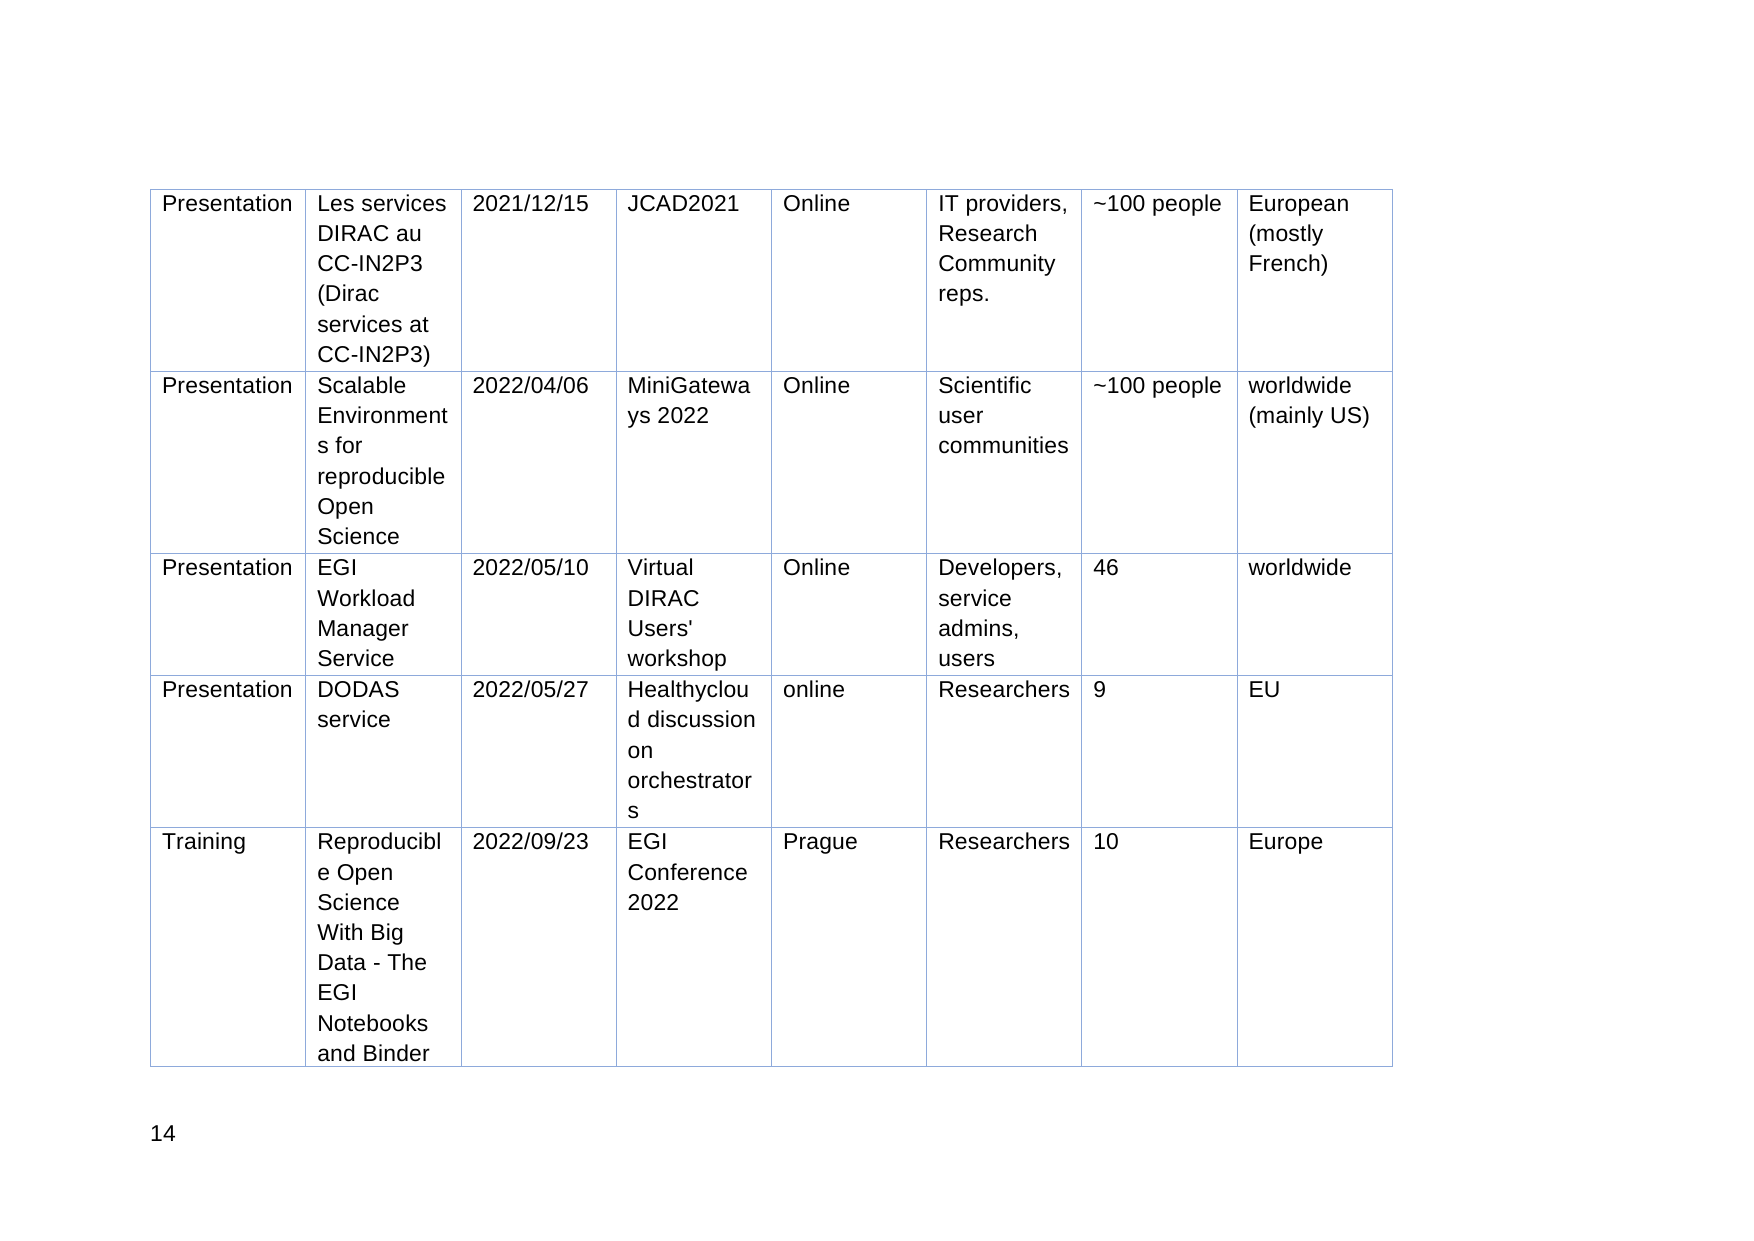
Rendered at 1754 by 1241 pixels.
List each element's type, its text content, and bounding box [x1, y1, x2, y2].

table_cell Researchers [927, 676, 1081, 827]
table_cell worldwide [1238, 554, 1392, 675]
table_cell Presentation [151, 554, 305, 675]
table_cell ~100 people [1082, 372, 1237, 553]
table_cell Presentation [151, 190, 305, 371]
table_cell Les services DIRAC au CC-IN2P3 (Dirac services at CC-IN2P3) [306, 190, 461, 371]
table_cell 2022/09/23 [462, 828, 616, 1066]
table_cell online [772, 676, 926, 827]
table_cell 9 [1082, 676, 1237, 827]
table_cell Europe [1238, 828, 1392, 1066]
table_cell 2022/05/27 [462, 676, 616, 827]
table_cell European (mostly French) [1238, 190, 1392, 371]
table_cell 2022/04/06 [462, 372, 616, 553]
table_cell JCAD2021 [617, 190, 771, 371]
table_cell Researchers [927, 828, 1081, 1066]
table_cell Healthycloud discussion on orchestrators [617, 676, 771, 827]
table_cell Developers, service admins, users [927, 554, 1081, 675]
table_cell Presentation [151, 372, 305, 553]
table_cell Scalable Environments for reproducible Open Science [306, 372, 461, 553]
table_cell Online [772, 190, 926, 371]
table_cell Online [772, 372, 926, 553]
table_cell MiniGateways 2022 [617, 372, 771, 553]
table_cell Training [151, 828, 305, 1066]
table_cell ~100 people [1082, 190, 1237, 371]
table_cell 2021/12/15 [462, 190, 616, 371]
table_cell IT providers, Research Community reps. [927, 190, 1081, 371]
table_cell Online [772, 554, 926, 675]
table_cell EGI Workload Manager Service [306, 554, 461, 675]
table_cell Virtual DIRAC Users' workshop [617, 554, 771, 675]
table_cell 46 [1082, 554, 1237, 675]
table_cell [306, 828, 461, 1066]
table_cell 2022/05/10 [462, 554, 616, 675]
table_cell 10 [1082, 828, 1237, 1066]
table_cell DODAS service [306, 676, 461, 827]
table_cell EU [1238, 676, 1392, 827]
table_cell Prague [772, 828, 926, 1066]
table_cell Presentation [151, 676, 305, 827]
table_cell EGI Conference 2022 [617, 828, 771, 1066]
table_cell worldwide (mainly US) [1238, 372, 1392, 553]
table_cell Scientific user communities [927, 372, 1081, 553]
